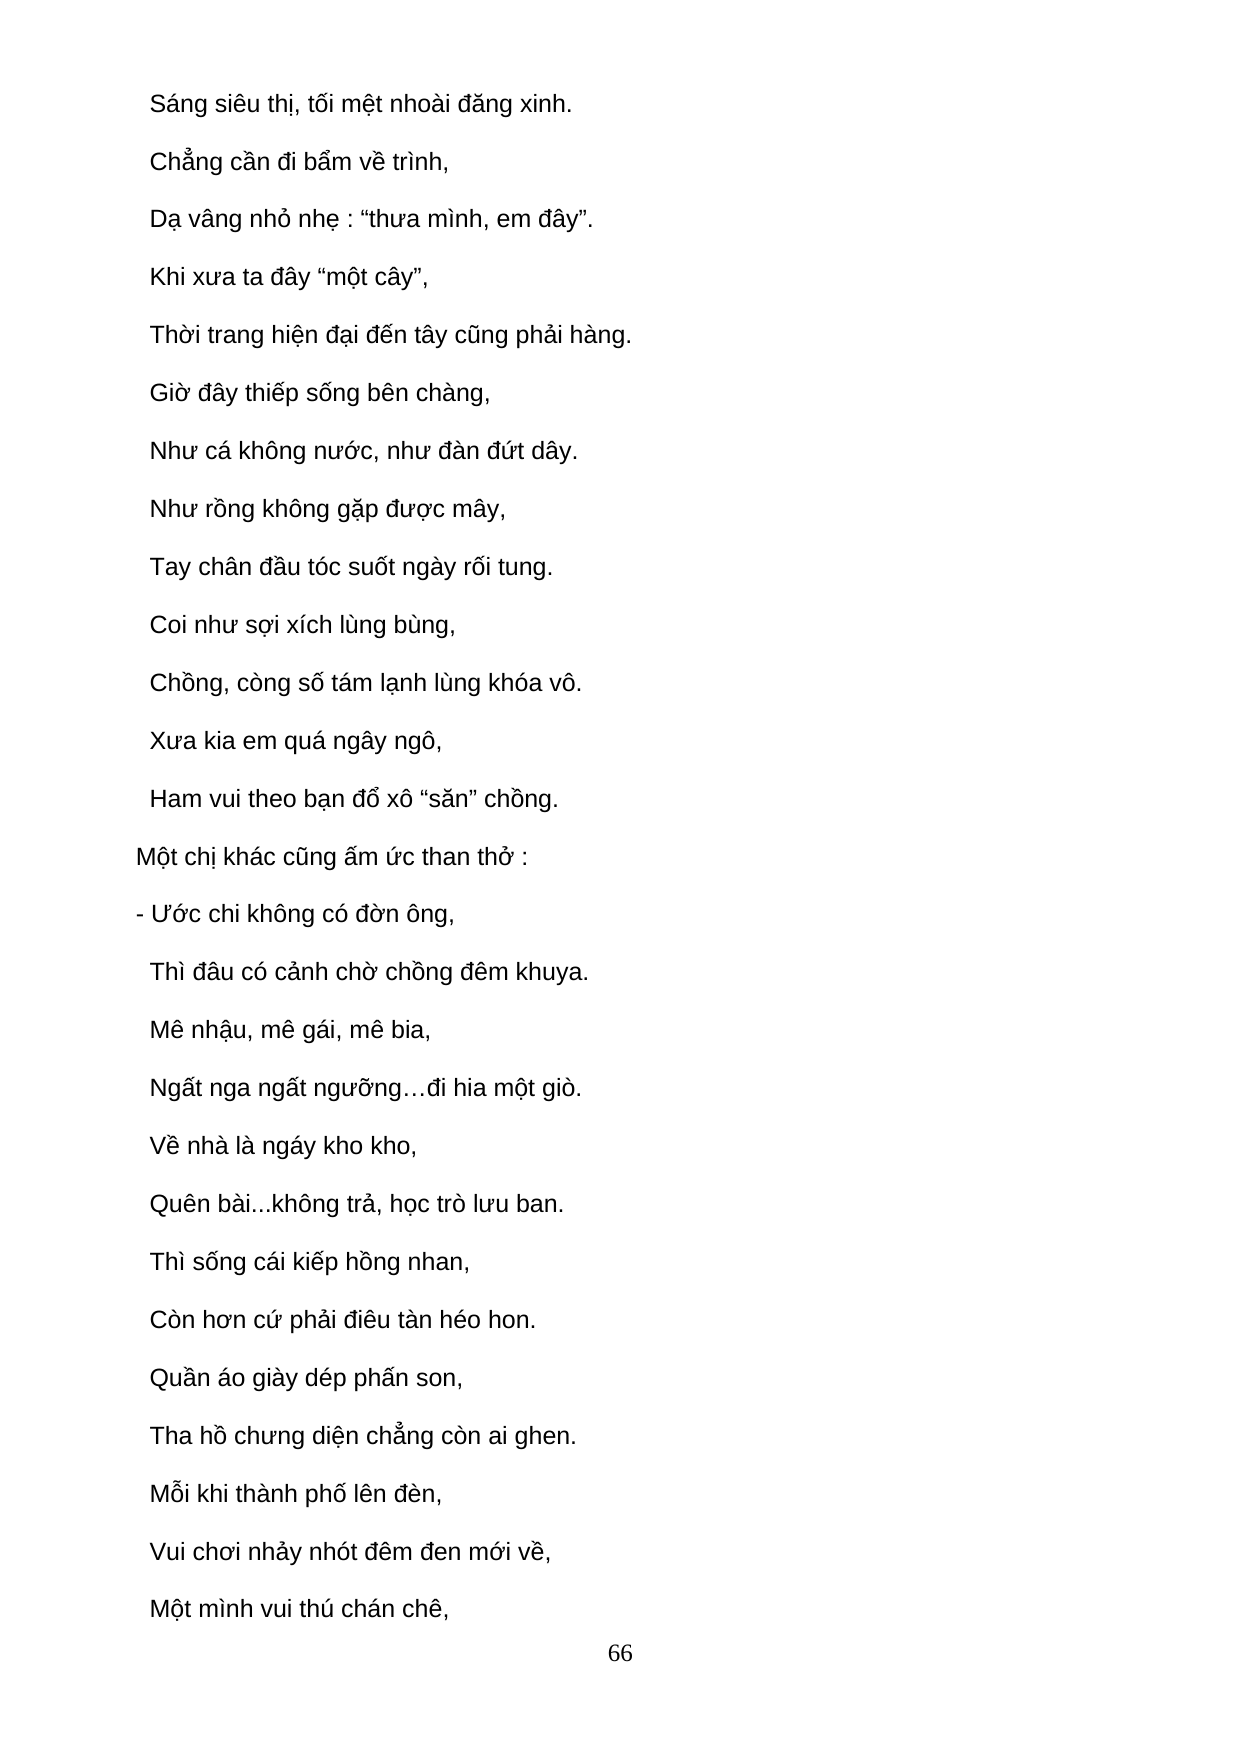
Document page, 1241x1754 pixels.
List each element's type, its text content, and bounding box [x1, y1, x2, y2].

text Ham vui theo bạn đổ xô “săn” chồng. [89, 784, 1152, 812]
text Như rồng không gặp được mây, [89, 494, 1152, 523]
text Xưa kia em quá ngây ngô, [89, 726, 1152, 754]
text Mê nhậu, mê gái, mê bia, [89, 1015, 1152, 1044]
text Thì đâu có cảnh chờ chồng đêm khuya. [89, 957, 1152, 986]
text Quên bài...không trả, học trò lưu ban. [89, 1189, 1152, 1218]
text Khi xưa ta đây “một cây”, [89, 262, 1152, 291]
text Thì sống cái kiếp hồng nhan, [89, 1247, 1152, 1276]
text Thời trang hiện đại đến tây cũng phải hàng. [89, 320, 1152, 349]
text Giờ đây thiếp sống bên chàng, [89, 378, 1152, 407]
text Mỗi khi thành phố lên đèn, [89, 1479, 1152, 1507]
text Như cá không nước, như đàn đứt dây. [89, 436, 1152, 465]
text Còn hơn cứ phải điêu tàn héo hon. [89, 1305, 1152, 1334]
text Chẳng cần đi bẩm về trình, [89, 147, 1152, 175]
text Dạ vâng nhỏ nhẹ : “thưa mình, em đây”. [89, 204, 1152, 233]
text - Ước chi không có đờn ông, [89, 899, 1152, 928]
text Một mình vui thú chán chê, [89, 1594, 1152, 1623]
text Một chị khác cũng ấm ức than thở : [89, 842, 1152, 870]
text Vui chơi nhảy nhót đêm đen mới về, [89, 1537, 1152, 1565]
text Tha hồ chưng diện chẳng còn ai ghen. [89, 1421, 1152, 1449]
text Quần áo giày dép phấn son, [89, 1363, 1152, 1392]
text Coi như sợi xích lùng bùng, [89, 610, 1152, 639]
text Về nhà là ngáy kho kho, [89, 1131, 1152, 1160]
text Chồng, còng số tám lạnh lùng khóa vô. [89, 668, 1152, 697]
text Sáng siêu thị, tối mệt nhoài đăng xinh. [89, 89, 1152, 117]
text Ngất nga ngất ngưỡng…đi hia một giò. [89, 1073, 1152, 1102]
text Tay chân đầu tóc suốt ngày rối tung. [89, 552, 1152, 581]
